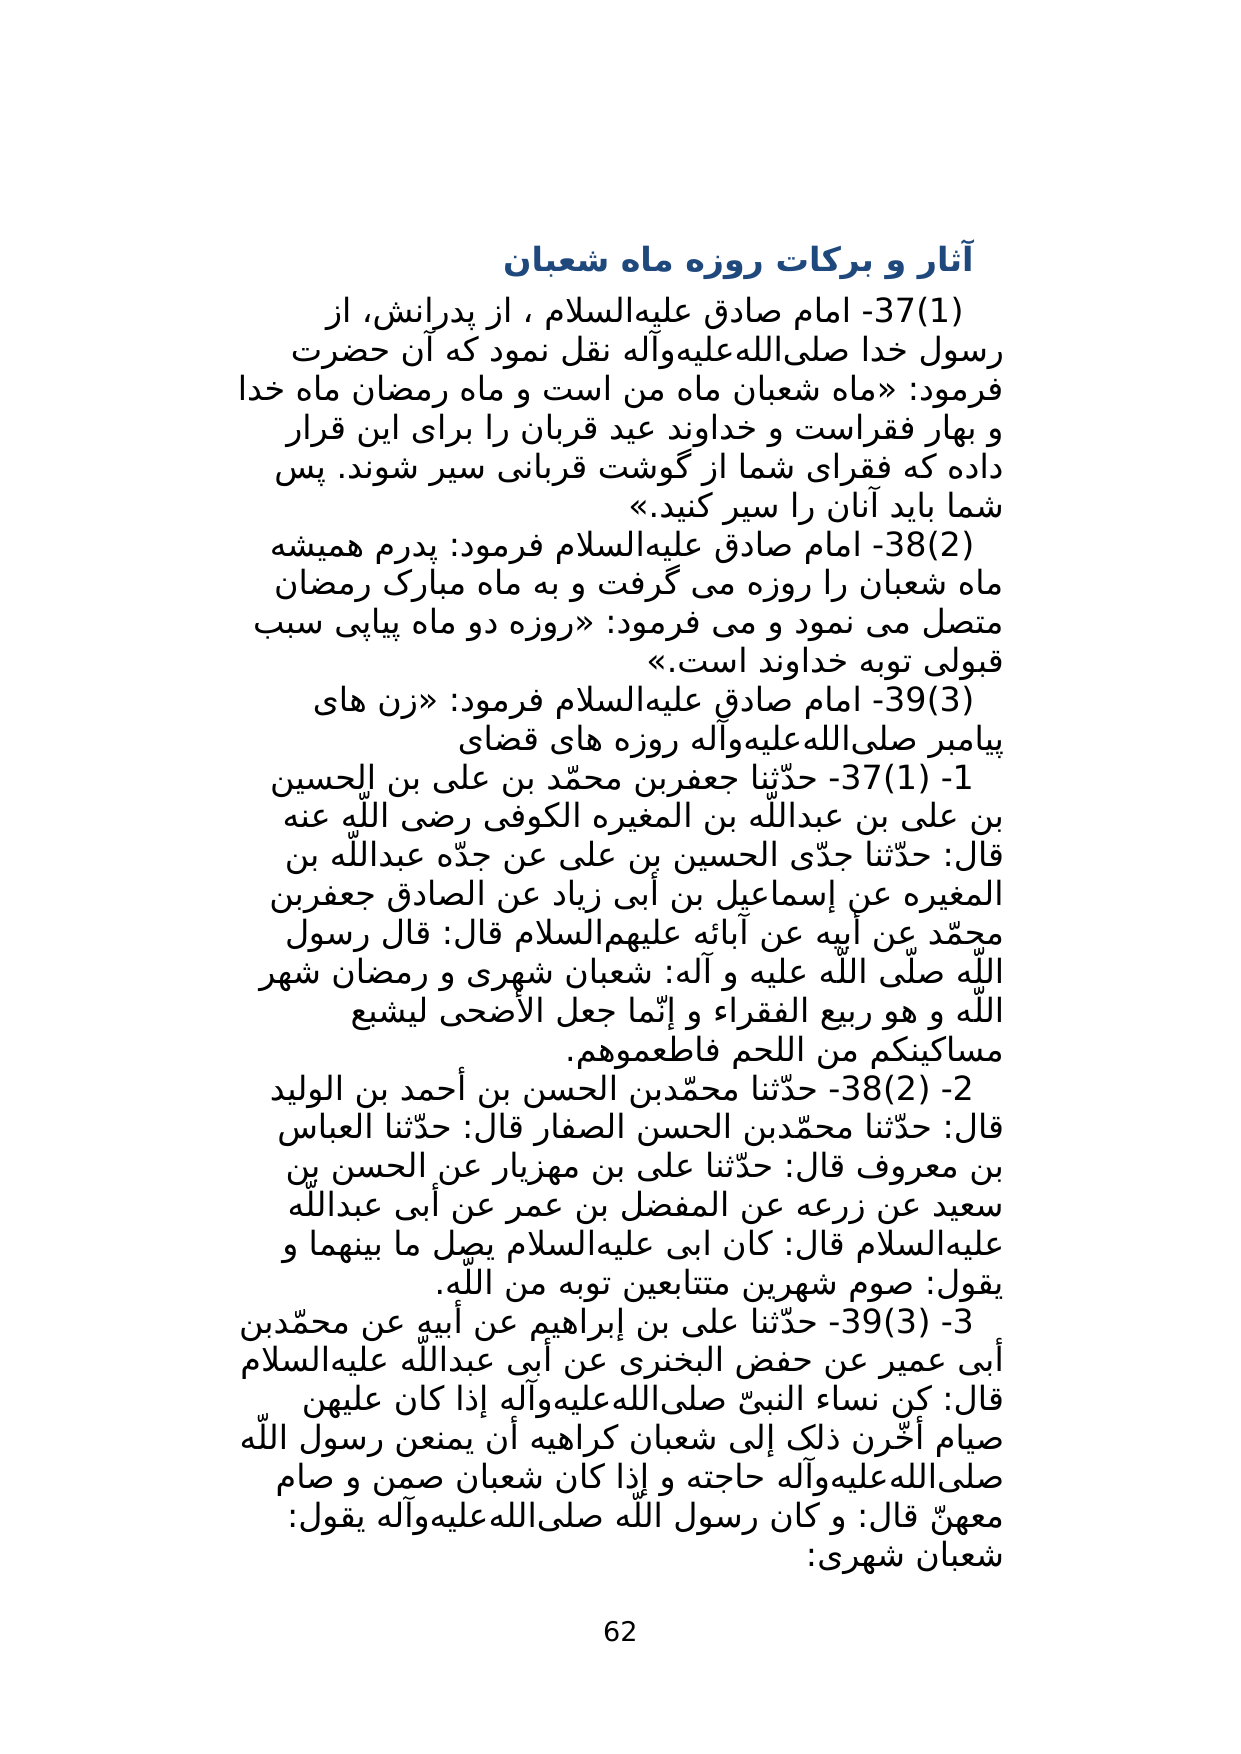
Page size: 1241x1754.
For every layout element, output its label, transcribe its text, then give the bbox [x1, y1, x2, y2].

text (2)38- امام صادق عليه‌السلام فرمود: پدرم همیشه ماه شعبان را روزه می گرفت و به ماه مبارک رمضان متصل می نمود و می فرمود: «روزه دو ماه پیاپی سبب قبولی توبه خداوند است.» [236, 525, 1004, 680]
text 2- (2)38- حدّثنا محمّدبن الحسن بن أحمد بن الولید قال: حدّثنا محمّدبن الحسن الصفار قال: حدّثنا العباس بن معروف قال: حدّثنا علی بن مهزیار عن الحسن بن سعید عن زرعه عن المفضل بن عمر عن أبی عبداللّه عليه‌السلام قال: کان ابی عليه‌السلام یصل ما بینهما و یقول: صوم شهرین متتابعین توبه من اللّه. [236, 1069, 1004, 1302]
text 3- (3)39- حدّثنا علی بن إبراهیم عن أبیه عن محمّدبن أبی عمیر عن حفض البخنری عن أبی عبداللّه عليه‌السلام قال: کن نساء النبیّ صلى‌الله‌عليه‌وآله إذا کان علیهن صیام أخّرن ذلک إلی شعبان کراهیه أن یمنعن رسول اللّه صلى‌الله‌عليه‌وآله حاجته و إذا کان شعبان صمن و صام معهنّ قال: و کان رسول اللّه صلى‌الله‌عليه‌وآله یقول: شعبان شهری: [236, 1302, 1004, 1574]
text 1- (1)37- حدّثنا جعفربن محمّد بن علی بن الحسین بن علی بن عبداللّه بن المغیره الکوفی رضی اللّه عنه قال: حدّثنا جدّی الحسین بن علی عن جدّه عبداللّه بن المغیره عن إسماعیل بن أبی زیاد عن الصادق جعفربن محمّد عن أبیه عن آبائه عليهم‌السلام قال: قال رسول اللّه صلّی اللّه علیه و آله: شعبان شهری و رمضان شهر اللّه و هو ربیع الفقراء و إنّما جعل الأضحی لیشبع مساکینکم من اللحم فاطعموهم. [236, 758, 1004, 1069]
text (1)37- امام صادق عليه‌السلام ، از پدرانش، از رسول خدا صلى‌الله‌عليه‌وآله نقل نمود که آن حضرت فرمود: «ماه شعبان ماه من است و ماه رمضان ماه خدا و بهار فقراست و خداوند عید قربان را برای این قرار داده که فقرای شما از گوشت قربانی سیر شوند. پس شما باید آنان را سیر کنید.» [236, 292, 1004, 525]
subtitle آثار و برکات روزه ماه شعبان [236, 241, 1004, 279]
text (3)39- امام صادق عليه‌السلام فرمود: «زن های پیامبر صلى‌الله‌عليه‌وآله روزه های قضای [236, 680, 1004, 758]
